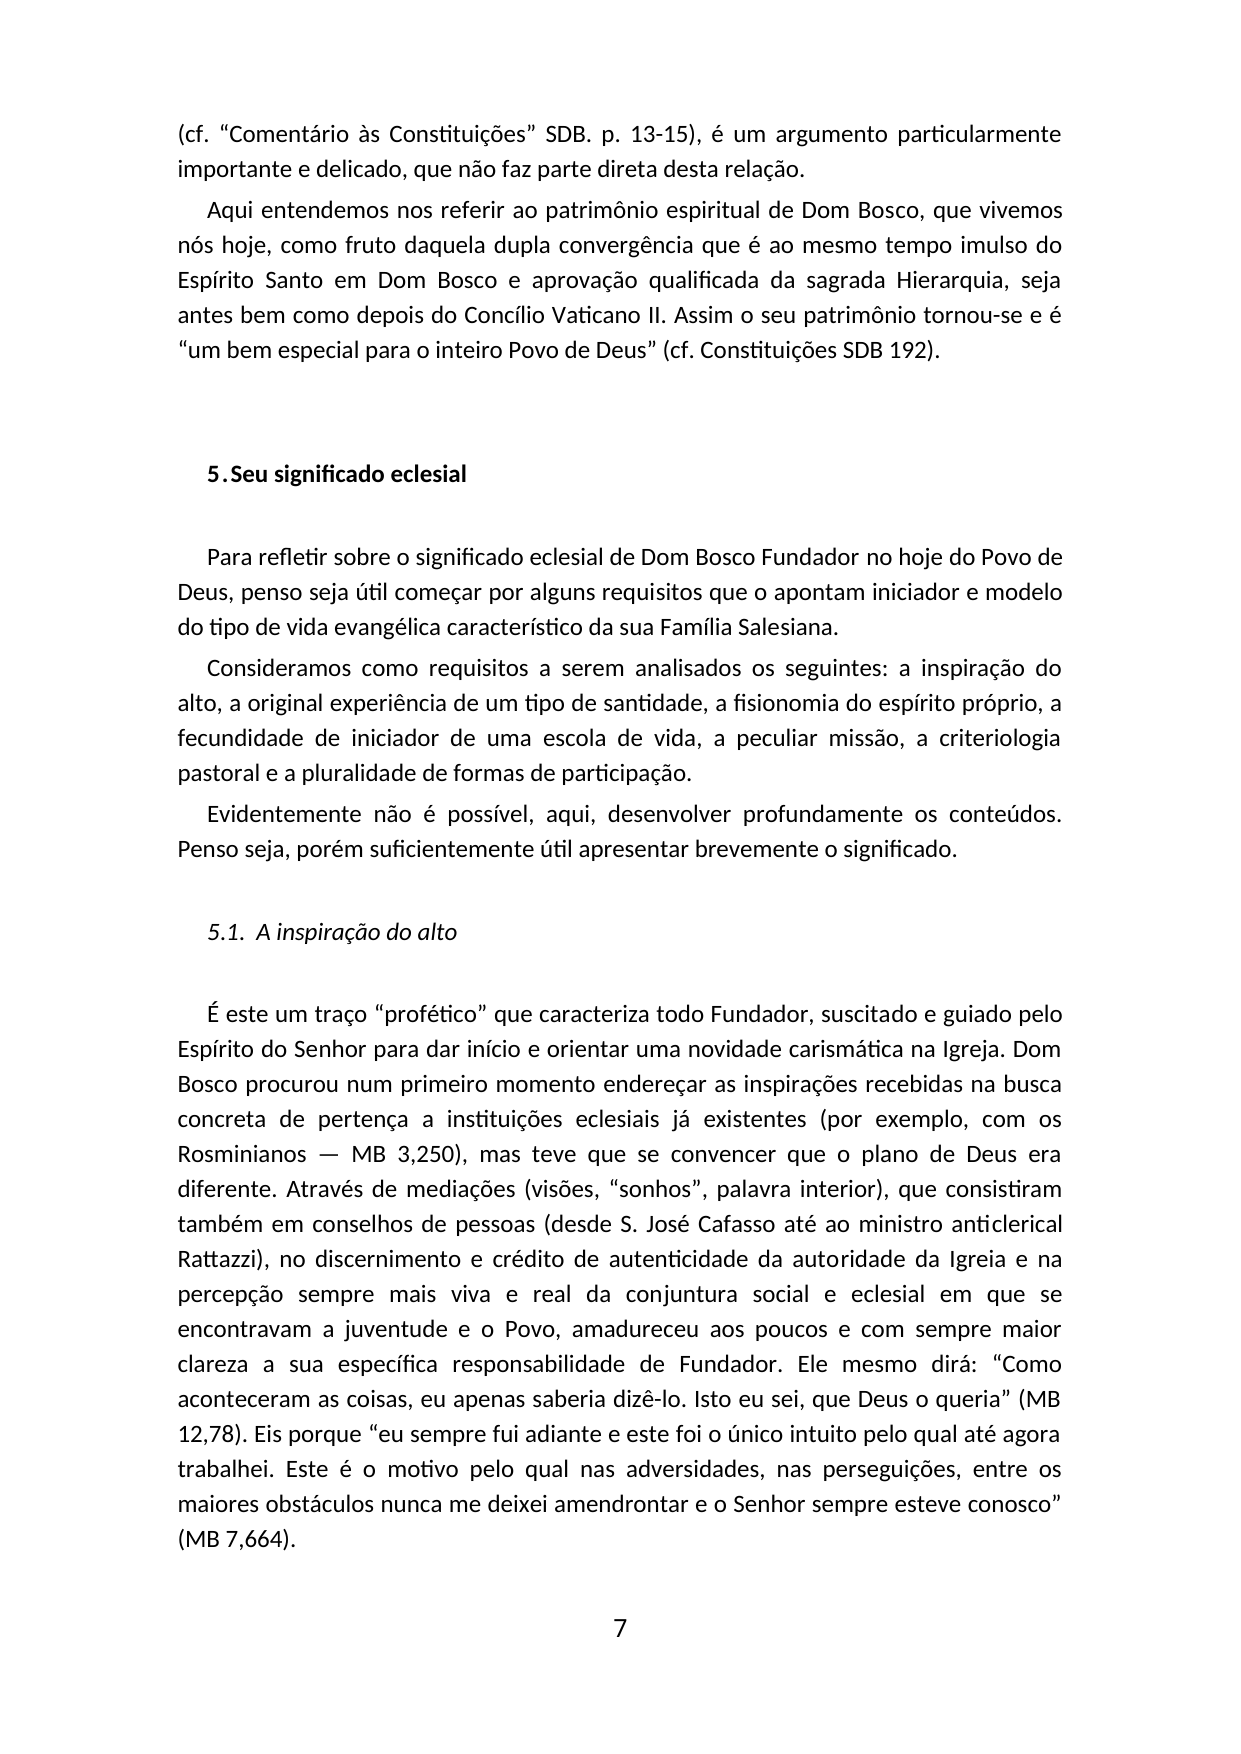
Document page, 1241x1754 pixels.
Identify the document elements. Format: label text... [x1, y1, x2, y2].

text Consideramos como requisitos a serem analisados os seguintes: a inspiração do alto, a original experiência de um tipo de santidade, a fisionomia do espírito próprio, a fecundidade de iniciador de uma escola de vida, a peculiar missão, a criteriologia pastoral e a pluralidade de formas de participação. [177, 652, 1063, 787]
text 5.Seu significado eclesial [177, 458, 1063, 489]
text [177, 118, 1063, 184]
text 5.1. A inspiração do alto [177, 916, 1063, 946]
text Para refletir sobre o significado eclesial de Dom Bosco Fundador no hoje do Povo de Deus, penso seja útil começar por alguns requisitos que o apontam iniciador e modelo do tipo de vida evangélica característico da sua Família Salesiana. [177, 541, 1063, 641]
text Evidentemente não é possível, aqui, desenvolver profundamente os conteúdos. Penso seja, porém suficientemente útil apresentar brevemente o significado. [177, 798, 1063, 864]
text Aqui entendemos nos referir ao patrimônio espiritual de Dom Bosco, que vivemos nós hoje, como fruto daquela dupla convergência que é ao mesmo tempo imulso do Espírito Santo em Dom Bosco e aprovação qualificada da sagrada Hierarquia, seja antes bem como depois do Concílio Vaticano II. Assim o seu patrimônio tornou-se e é “um bem especial para o inteiro Povo de Deus” (cf. Constituições SDB 192). [177, 194, 1063, 365]
text É este um traço “profético” que caracteriza todo Fundador, suscitado e guiado pelo Espírito do Senhor para dar início e orientar uma novidade carismática na Igreja. Dom Bosco procurou num primeiro momento endereçar as inspirações recebidas na busca concreta de pertença a instituições eclesiais já existentes (por exemplo, com os Rosminianos — MB 3,250), mas teve que se convencer que o plano de Deus era diferente. Através de mediações (visões, “sonhos”, palavra interior), que consistiram também em conselhos de pessoas (desde S. José Cafasso até ao ministro anticlerical Rattazzi), no discernimento e crédito de autenticidade da autoridade da Igreia e na percepção sempre mais viva e real da conjuntura social e eclesial em que se encontravam a juventude e o Povo, amadureceu aos poucos e com sempre maior clareza a sua específica responsabilidade de Fundador. Ele mesmo dirá: “Como aconteceram as coisas, eu apenas saberia dizê-lo. Isto eu sei, que Deus o queria” (MB 12,78). Eis porque “eu sempre fui adiante e este foi o único intuito pelo qual até agora trabalhei. Este é o motivo pelo qual nas adversidades, nas perseguições, entre os maiores obstáculos nunca me deixei amendrontar e o Senhor sempre esteve conosco” (MB 7,664). [177, 998, 1063, 1554]
